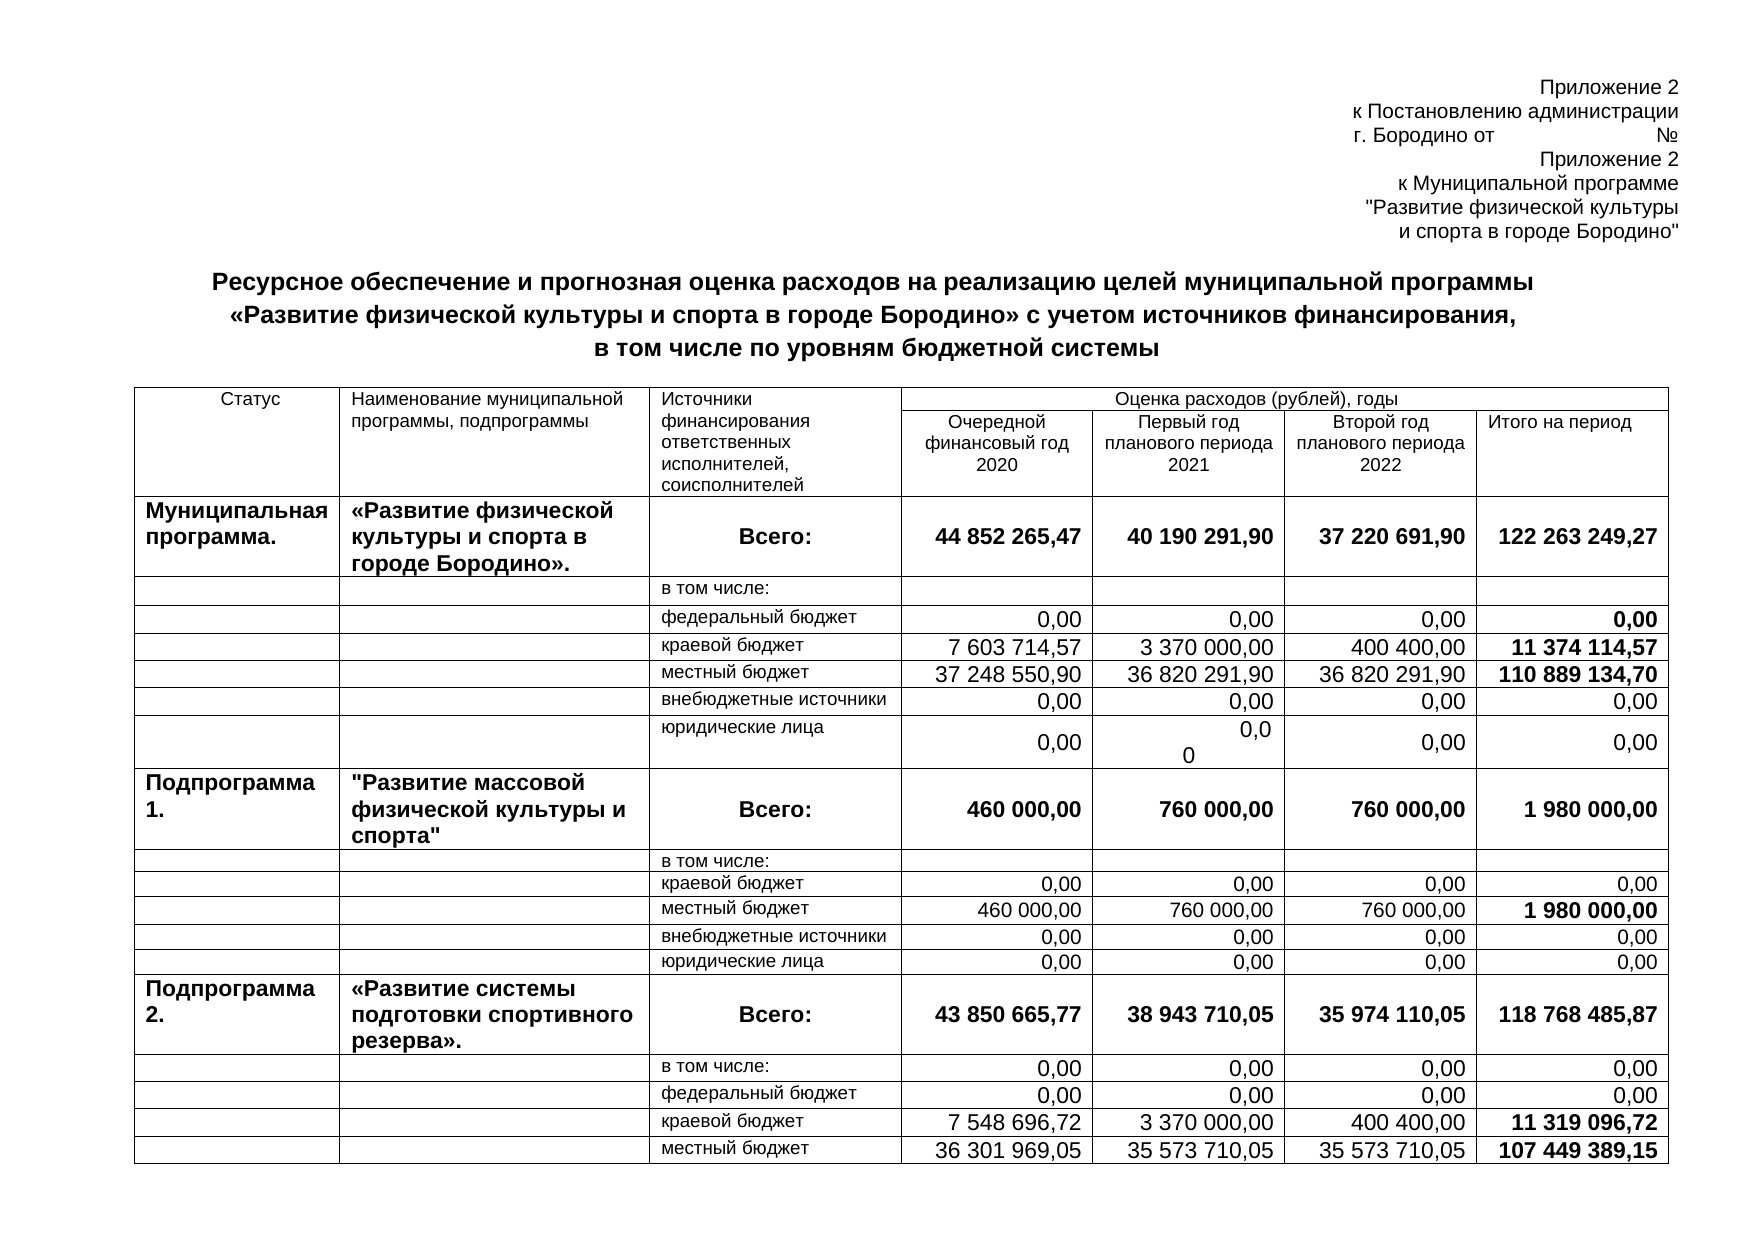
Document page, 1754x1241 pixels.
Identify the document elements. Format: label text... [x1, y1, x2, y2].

table_cell 400 400,00 [1285, 1109, 1476, 1136]
table_cell [135, 897, 339, 923]
table_cell 0,00 [1093, 1055, 1284, 1081]
table_cell Всего: [650, 497, 901, 576]
table_cell 0,00 [1477, 1082, 1668, 1108]
table_cell [902, 850, 1092, 871]
table_cell 0,00 [1477, 925, 1668, 948]
table_cell 0,00 [1093, 872, 1284, 896]
table_cell [340, 661, 649, 687]
table_cell местный бюджет [650, 1137, 901, 1163]
table_cell краевой бюджет [650, 872, 901, 896]
table_cell 107 449 389,15 [1477, 1137, 1668, 1163]
table_cell Итого на период [1477, 411, 1668, 496]
table_cell 37 248 550,90 [902, 661, 1092, 687]
table_cell 0,00 [1477, 606, 1668, 632]
table_cell 3 370 000,00 [1093, 1109, 1284, 1136]
table_cell 0,00 [902, 950, 1092, 973]
table_cell 460 000,00 [902, 897, 1092, 923]
table_cell в том числе: [650, 850, 901, 871]
table_cell 0,00 [902, 872, 1092, 896]
table_cell 11 374 114,57 [1477, 634, 1668, 660]
table_cell [340, 577, 649, 605]
table_cell 36 301 969,05 [902, 1137, 1092, 1163]
table_cell 11 319 096,72 [1477, 1109, 1668, 1136]
table_cell [135, 872, 339, 896]
table_cell 400 400,00 [1285, 634, 1476, 660]
table_cell федеральный бюджет [650, 1082, 901, 1108]
table_cell [340, 1137, 649, 1163]
table_cell 0,00 [902, 688, 1092, 714]
table_cell 0,00 [902, 1055, 1092, 1081]
table_cell 35 573 710,05 [1285, 1137, 1476, 1163]
table_cell [340, 925, 649, 948]
table_cell [340, 897, 649, 923]
table_cell 1 980 000,00 [1477, 897, 1668, 923]
table_cell 0,00 [1477, 950, 1668, 973]
table_cell [340, 688, 649, 714]
table_cell Первый год планового периода 2021 [1093, 411, 1284, 496]
table_cell юридические лица [650, 716, 901, 768]
table_cell [340, 1109, 649, 1136]
table_cell 37 220 691,90 [1285, 497, 1476, 576]
table_cell Муниципальная программа. [135, 497, 339, 576]
table_cell Всего: [650, 975, 901, 1053]
table_cell 40 190 291,90 [1093, 497, 1284, 576]
text Приложение 2 [1049, 75, 1679, 99]
table_cell 0,00 [902, 925, 1092, 948]
table_cell 122 263 249,27 [1477, 497, 1668, 576]
table_cell [340, 950, 649, 973]
table_cell 0,00 [1285, 1082, 1476, 1108]
table_cell [135, 1137, 339, 1163]
table_cell местный бюджет [650, 897, 901, 923]
table_cell 0,00 [1093, 950, 1284, 973]
table_cell [902, 577, 1092, 605]
table_cell 0,00 [1093, 925, 1284, 948]
table_cell 0,00 [1477, 872, 1668, 896]
table_cell 43 850 665,77 [902, 975, 1092, 1053]
text Ресурсное обеспечение и прогнозная оценка расходов на реализацию целей муниципальной программы «Развитие физической культуры и спорта в городе Бородино» с учетом источников финансирования, в том числе по уровням бюджетной системы [75, 267, 1679, 362]
table_cell Подпрограмма 1. [135, 769, 339, 848]
table_cell краевой бюджет [650, 1109, 901, 1136]
table_cell [135, 1109, 339, 1136]
table_cell 460 000,00 [902, 769, 1092, 848]
table_cell 3 370 000,00 [1093, 634, 1284, 660]
table_cell [1477, 850, 1668, 871]
table_cell [1285, 577, 1476, 605]
table_cell Второй год планового периода 2022 [1285, 411, 1476, 496]
table_cell «Развитие физической культуры и спорта в городе Бородино». [340, 497, 649, 576]
table_cell 0,00 [902, 716, 1092, 768]
table_cell юридические лица [650, 950, 901, 973]
table_cell [135, 716, 339, 768]
table_cell 0,00 [1477, 688, 1668, 714]
table_cell [340, 716, 649, 768]
table_cell 0,00 [1093, 606, 1284, 632]
table_cell 0,00 [1285, 716, 1476, 768]
table_cell [135, 634, 339, 660]
table_cell 110 889 134,70 [1477, 661, 1668, 687]
table_header Оценка расходов (рублей), годы [902, 388, 1668, 409]
table_cell 38 943 710,05 [1093, 975, 1284, 1053]
text и спорта в городе Бородино" [75, 219, 1679, 243]
text "Развитие физической культуры [75, 195, 1679, 219]
table_cell 1 980 000,00 [1477, 769, 1668, 848]
table_cell [135, 688, 339, 714]
table_cell [135, 606, 339, 632]
table_cell 760 000,00 [1285, 897, 1476, 923]
table_header Наименование муниципальной программы, подпрограммы [340, 388, 649, 496]
table_cell [1477, 577, 1668, 605]
table_header Источники финансирования ответственных исполнителей, соисполнителей [650, 388, 901, 496]
table_cell Подпрограмма 2. [135, 975, 339, 1053]
table_cell [340, 606, 649, 632]
table_cell 0,00 [1477, 716, 1668, 768]
table_cell 760 000,00 [1285, 769, 1476, 848]
table_cell 0,00 [1285, 1055, 1476, 1081]
table_cell [135, 1082, 339, 1108]
table_cell [135, 1055, 339, 1081]
table_cell 0,00 [1285, 925, 1476, 948]
table_cell 36 820 291,90 [1285, 661, 1476, 687]
table_cell [1093, 577, 1284, 605]
table_cell 0,00 [902, 1082, 1092, 1108]
table_header Статус [135, 388, 339, 496]
table_cell 36 820 291,90 [1093, 661, 1284, 687]
table_cell 7 603 714,57 [902, 634, 1092, 660]
table_cell «Развитие системы подготовки спортивного резерва». [340, 975, 649, 1053]
table_cell 0,00 [1093, 688, 1284, 714]
text к Постановлению администрации [1049, 99, 1679, 123]
table_cell [340, 1055, 649, 1081]
table_cell Всего: [650, 769, 901, 848]
table_cell 0,00 [1285, 606, 1476, 632]
table_cell [135, 661, 339, 687]
table_cell [135, 850, 339, 871]
table_cell "Развитие массовой физической культуры и спорта" [340, 769, 649, 848]
table_cell 44 852 265,47 [902, 497, 1092, 576]
table_cell краевой бюджет [650, 634, 901, 660]
table_cell [340, 850, 649, 871]
table_cell Очередной финансовый год 2020 [902, 411, 1092, 496]
table_cell 0,00 [1477, 1055, 1668, 1081]
table_cell 0,00 [902, 606, 1092, 632]
text к Муниципальной программе [75, 171, 1679, 195]
table_cell 35 573 710,05 [1093, 1137, 1284, 1163]
text Приложение 2 [75, 147, 1679, 171]
table_cell [340, 872, 649, 896]
table_cell [1093, 850, 1284, 871]
table_cell 760 000,00 [1093, 769, 1284, 848]
table_cell 0,00 [1093, 1082, 1284, 1108]
table_cell внебюджетные источники [650, 688, 901, 714]
table_cell 0,00 [1285, 872, 1476, 896]
table_cell [1285, 850, 1476, 871]
table_cell [340, 634, 649, 660]
table_cell 760 000,00 [1093, 897, 1284, 923]
table_cell [135, 925, 339, 948]
table_cell местный бюджет [650, 661, 901, 687]
table_cell в том числе: [650, 577, 901, 605]
table_cell 0,00 [1093, 716, 1284, 768]
table_cell 35 974 110,05 [1285, 975, 1476, 1053]
table_cell 118 768 485,87 [1477, 975, 1668, 1053]
table_cell федеральный бюджет [650, 606, 901, 632]
table_cell [340, 1082, 649, 1108]
table_cell [135, 950, 339, 973]
table_cell 0,00 [1285, 688, 1476, 714]
table_cell 0,00 [1285, 950, 1476, 973]
table_cell в том числе: [650, 1055, 901, 1081]
table_cell внебюджетные источники [650, 925, 901, 948]
table_cell 7 548 696,72 [902, 1109, 1092, 1136]
table_cell [135, 577, 339, 605]
text г. Бородино от № [1049, 123, 1679, 147]
